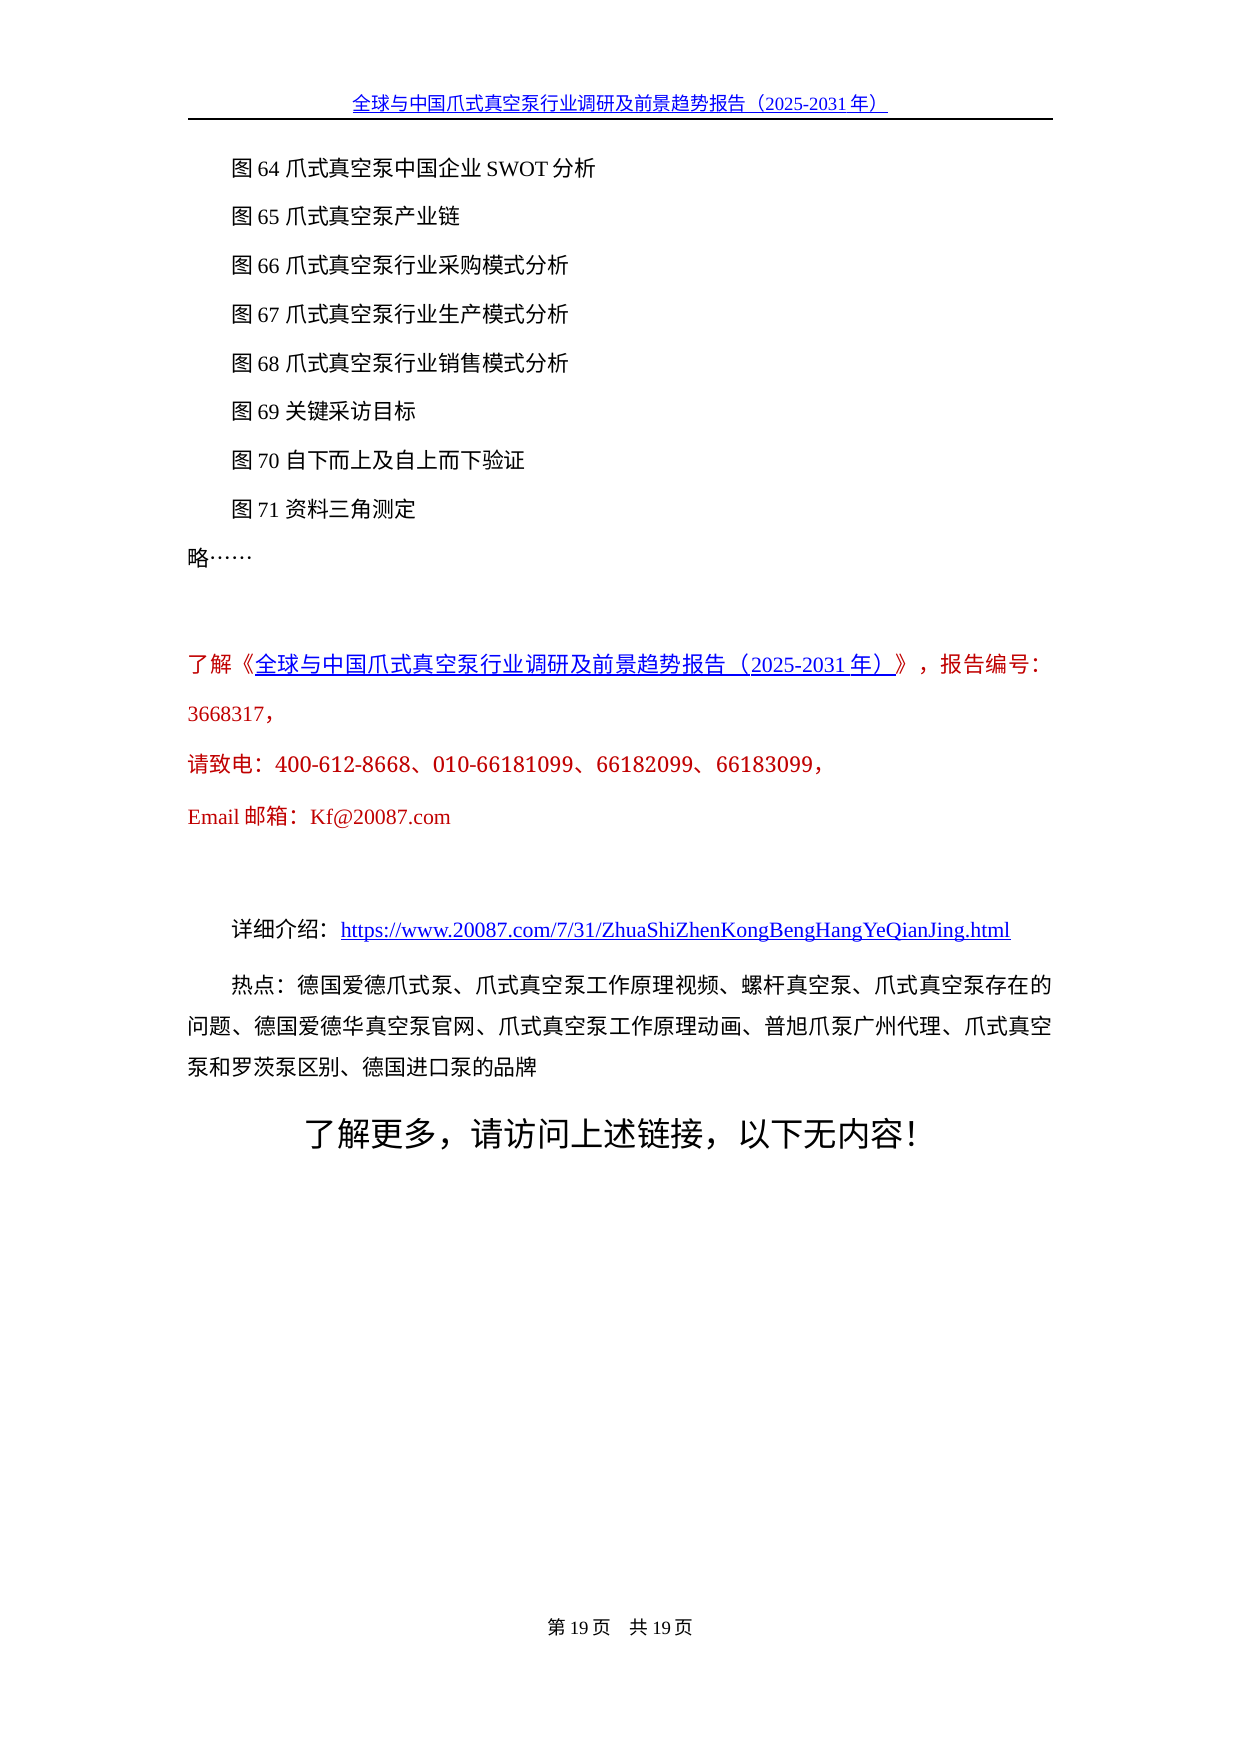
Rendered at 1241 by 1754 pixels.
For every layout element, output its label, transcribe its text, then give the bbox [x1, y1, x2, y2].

text 了解《全球与中国爪式真空泵行业调研及前景趋势报告（2025-2031年）》，报告编号：3668317， [187, 647, 1053, 728]
text 请致电：400-612-8668、010-66181099、66182099、66183099， [187, 747, 1053, 779]
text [187, 150, 1053, 573]
text 详细介绍：https://www.20087.com/7/31/ZhuaShiZhenKongBengHangYeQianJing.html [187, 911, 1053, 944]
title 了解更多，请访问上述链接，以下无内容！ [187, 1099, 1053, 1164]
text 热点：德国爱德爪式泵、爪式真空泵工作原理视频、螺杆真空泵、爪式真空泵存在的问题、德国爱德华真空泵官网、爪式真空泵工作原理动画、普旭爪泵广州代理、爪式真空泵和罗茨泵区别、德国进口泵的品牌 [187, 968, 1053, 1082]
text Email邮箱：Kf@20087.com [187, 798, 1053, 831]
